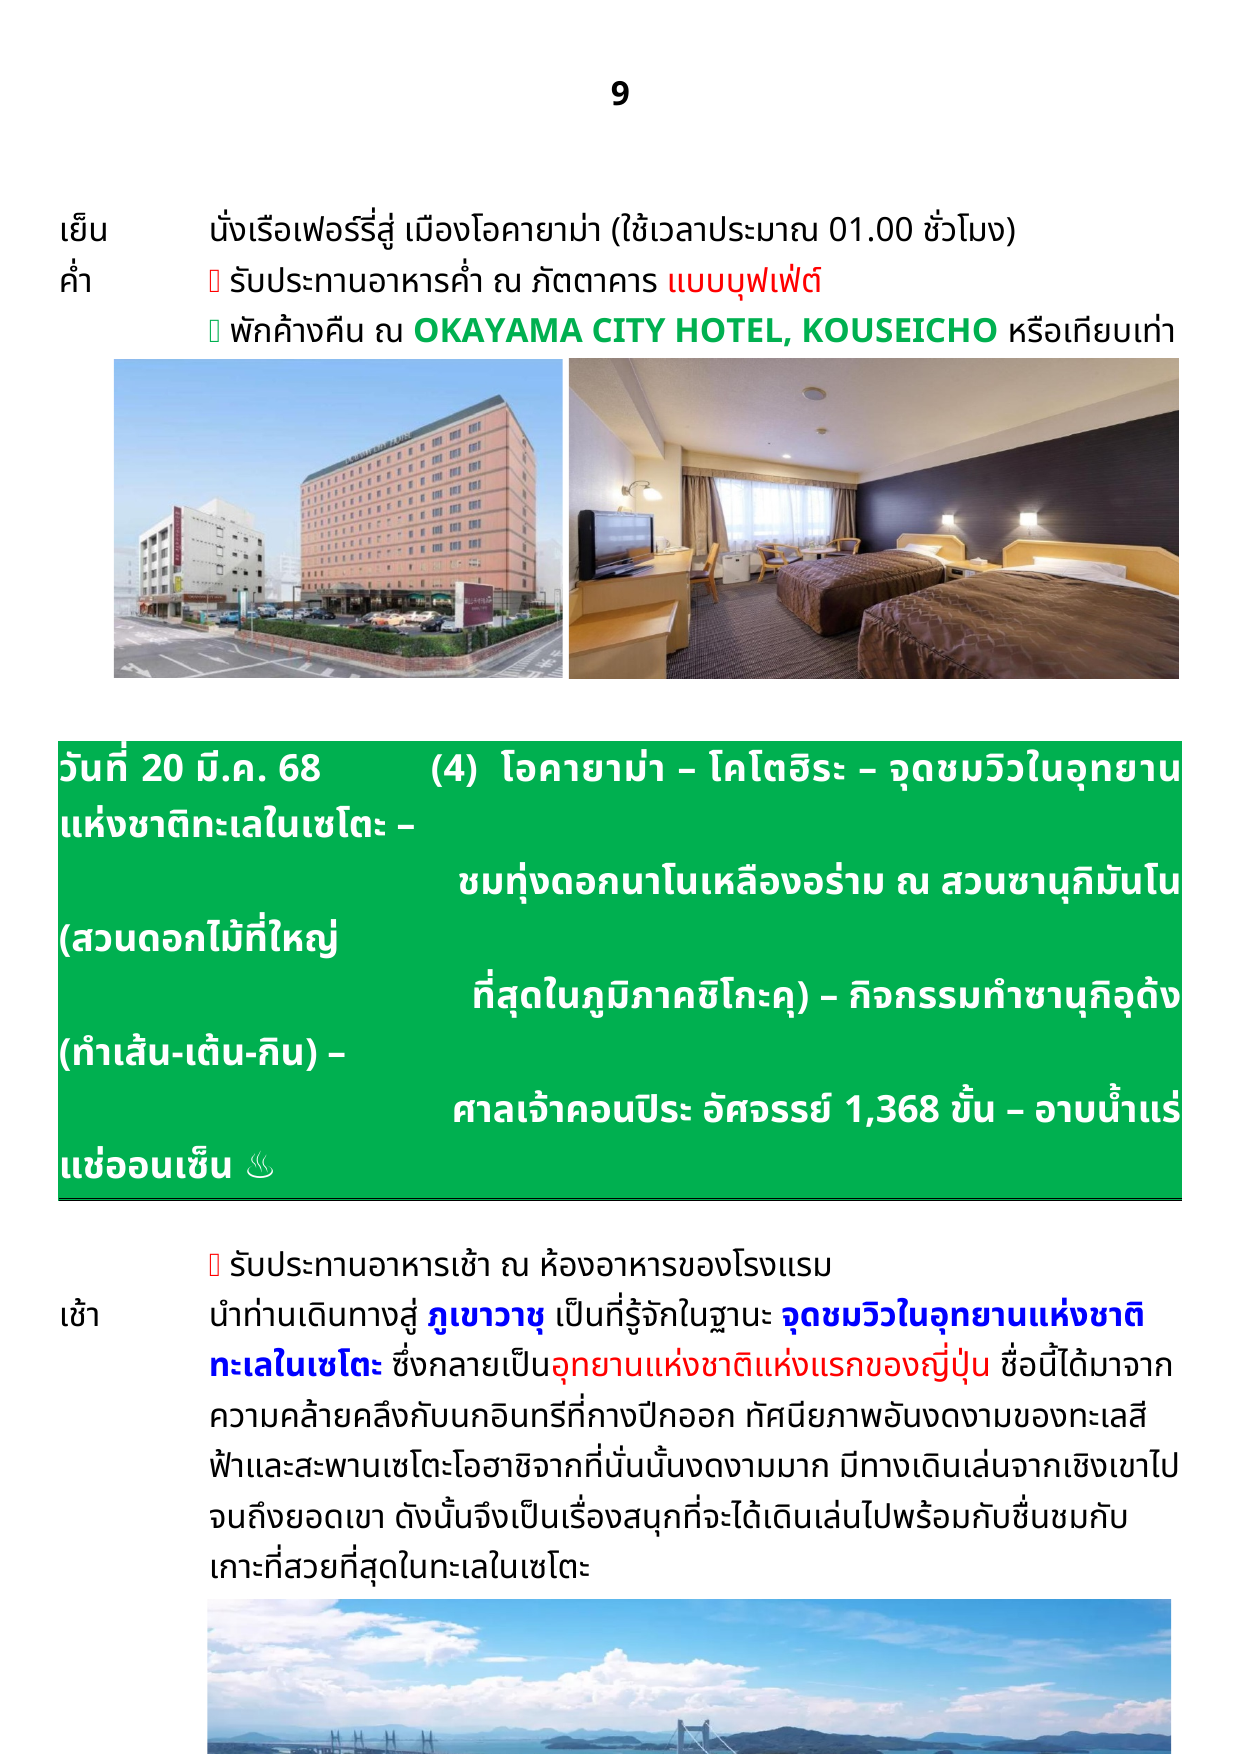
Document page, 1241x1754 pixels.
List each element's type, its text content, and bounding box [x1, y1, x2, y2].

text เย็น นั่งเรือเฟอร์รี่สู่ เมืองโอคายาม่า (ใช้เวลาประมาณ 01.00 ชั่วโมง) [58, 206, 1182, 257]
picture [113, 359, 563, 678]
text ชมทุ่งดอกนาโนเหลืองอร่าม ณ สวนซานุกิมันโน (สวนดอกไม้ที่ใหญ่ [58, 854, 1182, 968]
picture [568, 358, 1179, 679]
picture [207, 1599, 1172, 1754]
text ที่สุดในภูมิภาคชิโกะคุ) – กิจกรรมทำซานุกิอุด้ง (ทำเส้น-เต้น-กิน) – [58, 968, 1182, 1082]
text รับประทานอาหารเช้า ณ ห้องอาหารของโรงแรม [133, 1241, 1182, 1291]
text พักค้างคืน ณ OKAYAMA CITY HOTEL, KOUSEICHO หรือเทียบเท่า [208, 307, 1182, 358]
text ค่ำ รับประทานอาหารค่ำ ณ ภัตตาคาร แบบบุฟเฟ่ต์ [58, 257, 1182, 307]
text ศาลเจ้าคอนปิระ อัศจรรย์ 1,368 ขั้น – อาบน้ำแร่แช่ออนเซ็น ♨ [58, 1082, 1182, 1201]
text วันที่ 20 มี.ค. 68 (4) โอคายาม่า – โคโตฮิระ – จุดชมวิวในอุทยานแห่งชาติทะเลในเซโตะ – [58, 741, 1182, 854]
text เช้า นำท่านเดินทางสู่ ภูเขาวาชุ เป็นที่รู้จักในฐานะ จุดชมวิวในอุทยานแห่งชาติทะเลในเซโตะ ซึ่งกลายเป็นอุทยานแห่งชาติแห่งแรกของญี่ปุ่น ชื่อนี้ได้มาจากความคล้ายคลึงกับนกอินทรีที่กางปีกออก ทัศนียภาพอันงดงามของทะเลสีฟ้าและสะพานเซโตะโอฮาชิจากที่นั่นนั้นงดงามมาก มีทางเดินเล่นจากเชิงเขาไปจนถึงยอดเขา ดังนั้นจึงเป็นเรื่องสนุกที่จะได้เดินเล่นไปพร้อมกับชื่นชมกับเกาะที่สวยที่สุดในทะเลในเซโตะ [58, 1291, 1182, 1593]
